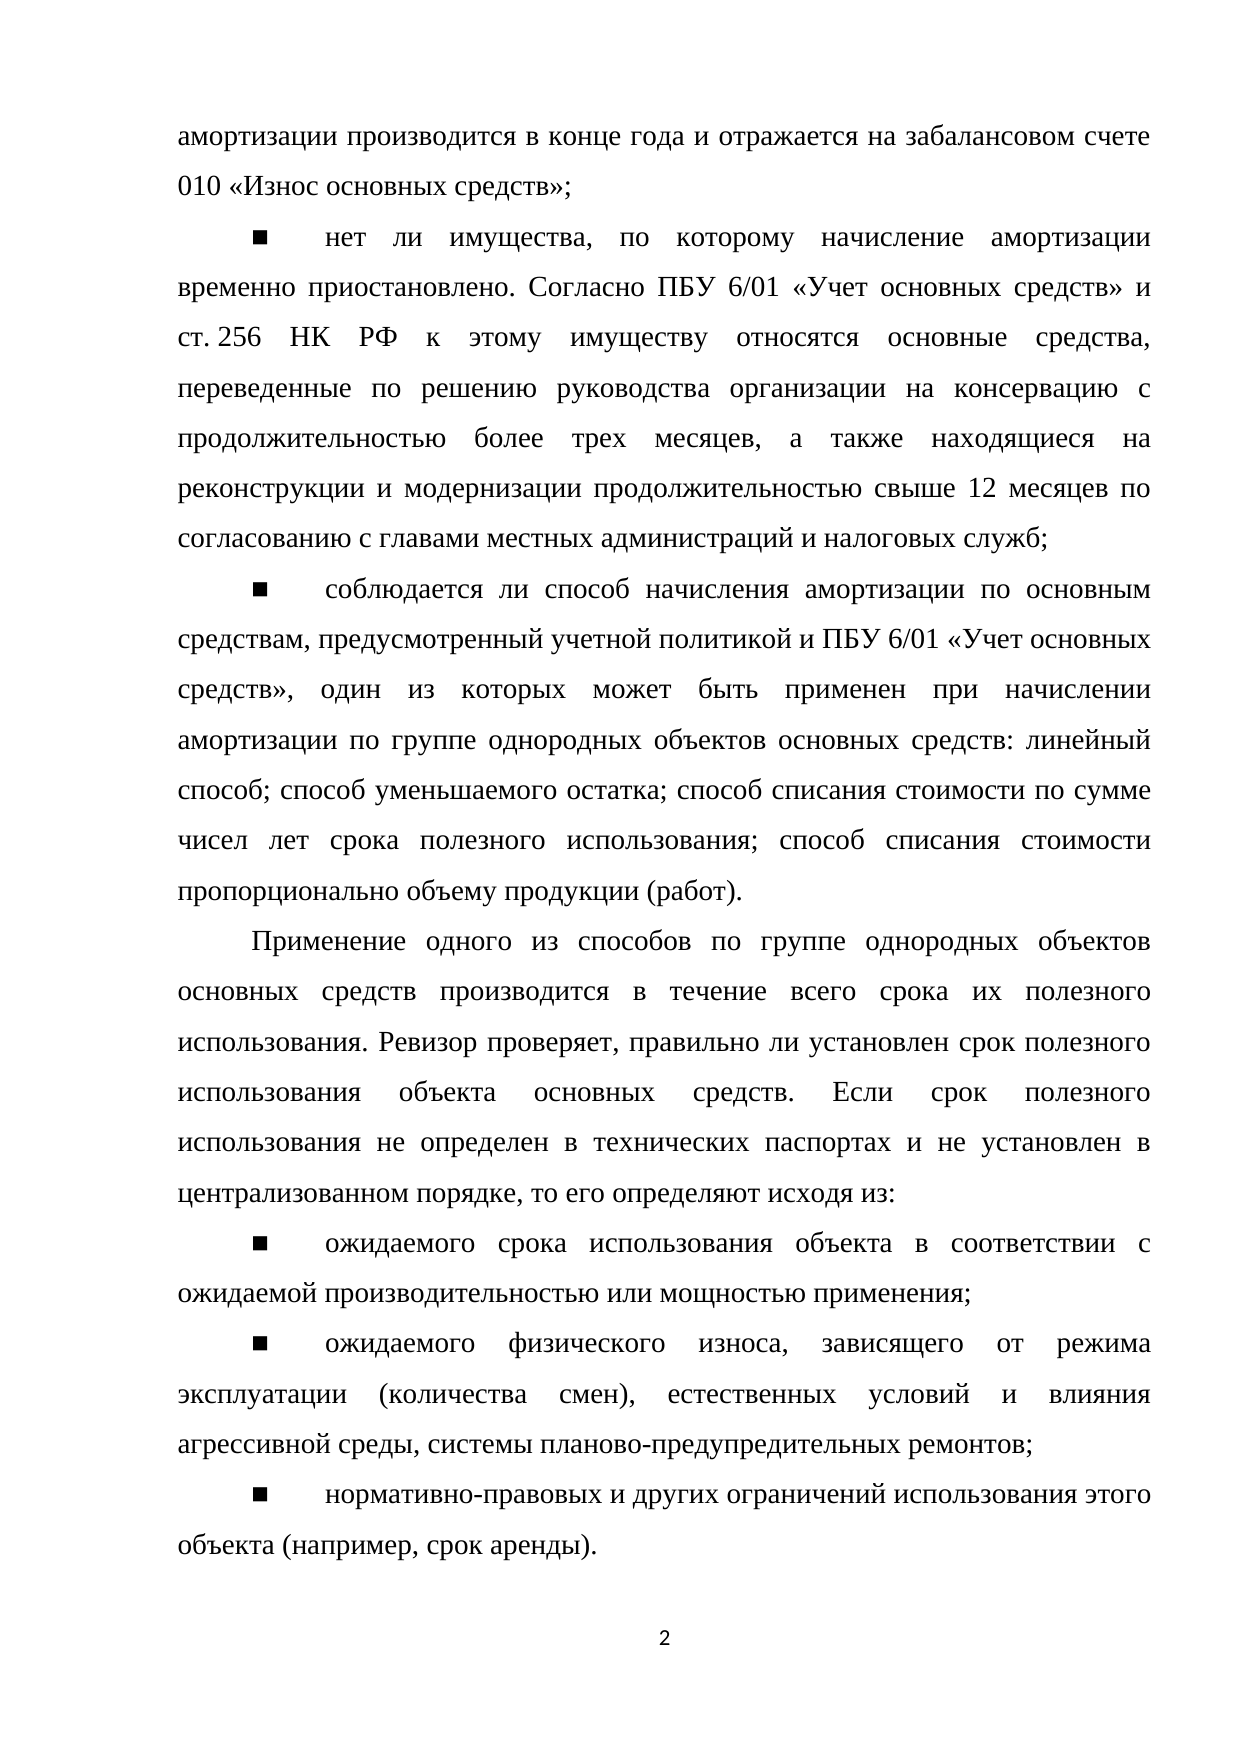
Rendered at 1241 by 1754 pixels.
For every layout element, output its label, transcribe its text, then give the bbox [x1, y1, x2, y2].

list нормативно-правовых и других ограничений использования этого объекта (например, срок аренды). [177, 1477, 1152, 1560]
list соблюдается ли способ начисления амортизации по основным средствам, предусмотренный учетной политикой и ПБУ 6/01 «Учет основных средств», один из которых может быть применен при начислении амортизации по группе однородных объектов основных средств: линейный способ; способ уменьшаемого остатка; способ списания стоимости по сумме чисел лет срока полезного использования; способ списания стоимости пропорционально объему продукции (работ). [177, 571, 1152, 906]
list нет ли имущества, по которому начисление амортизации временно приостановлено. Согласно ПБУ 6/01 «Учет основных средств» и ст. 256 НК РФ к этому имуществу относятся основные средства, переведенные по решению руководства организации на консервацию с продолжительностью более трех месяцев, а также находящиеся на реконструкции и модернизации продолжительностью свыше 12 месяцев по согласованию с главами местных администраций и налоговых служб; [177, 219, 1152, 554]
list ожидаемого срока использования объекта в соответствии с ожидаемой производительностью или мощностью применения; [177, 1225, 1152, 1309]
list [177, 118, 1152, 202]
text Применение одного из способов по группе однородных объектов основных средств производится в течение всего срока их полезного использования. Ревизор проверяет, правильно ли установлен срок полезного использования объекта основных средств. Если срок полезного использования не определен в технических паспортах и не установлен в централизованном порядке, то его определяют исходя из: [177, 923, 1152, 1208]
list ожидаемого физического износа, зависящего от режима эксплуатации (количества смен), естественных условий и влияния агрессивной среды, системы планово-предупредительных ремонтов; [177, 1326, 1152, 1460]
